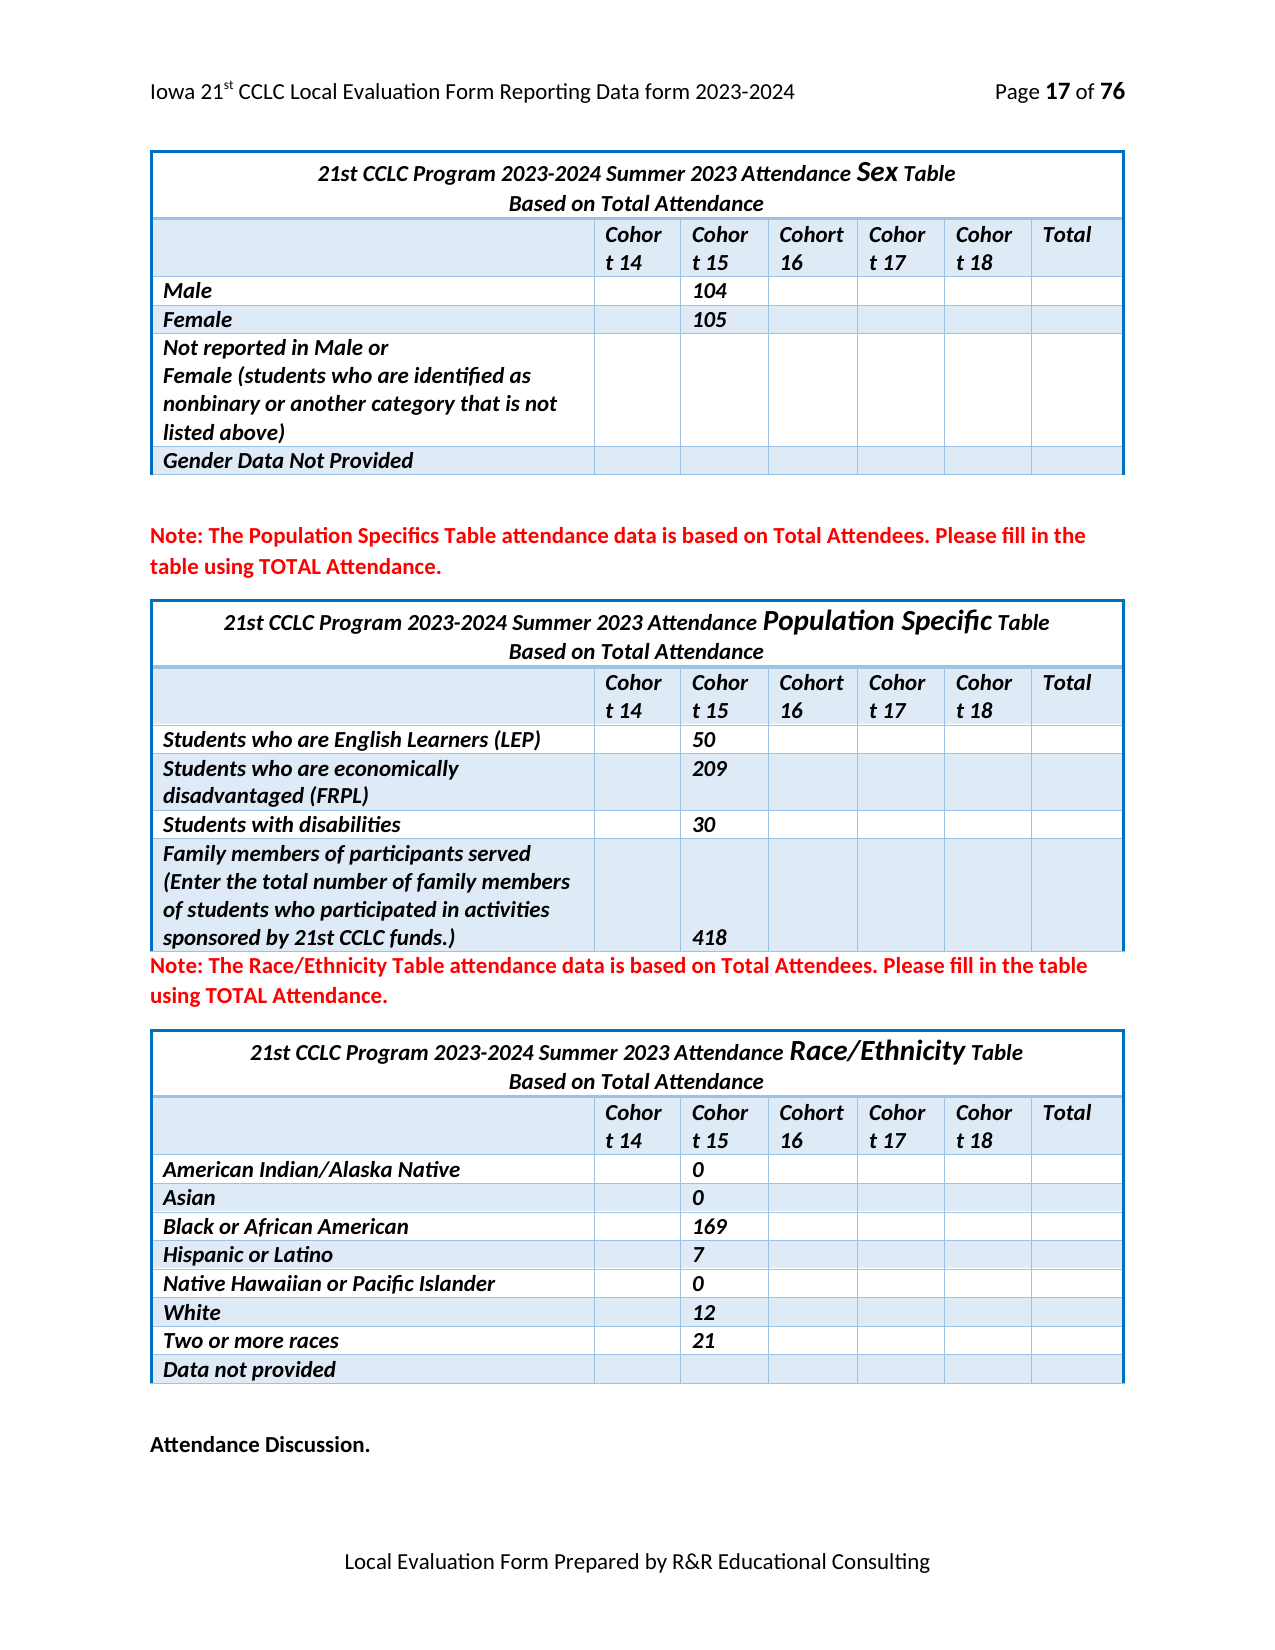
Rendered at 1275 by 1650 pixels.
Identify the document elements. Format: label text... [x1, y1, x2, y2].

table_cell 0 [681, 1155, 768, 1183]
table_cell [595, 1241, 680, 1268]
table_cell [681, 447, 768, 474]
table_header 21st CCLC Program 2023-2024 Summer 2023 Attendance Sex Table Based on Total Attendance [153, 153, 1122, 217]
table_cell Students who are English Learners (LEP) [153, 726, 594, 753]
table_cell Students who are economically disadvantaged (FRPL) [153, 754, 594, 810]
table_cell [945, 754, 1031, 810]
table_cell [1032, 754, 1122, 810]
table_cell [153, 220, 594, 276]
table_cell [858, 1241, 944, 1268]
table_cell [1032, 1213, 1122, 1240]
table_cell [681, 1355, 768, 1383]
table_cell [945, 306, 1031, 333]
table_cell Cohort 15 [681, 220, 768, 276]
table_cell 0 [681, 1184, 768, 1211]
table_cell [769, 1155, 857, 1183]
table_cell [769, 1355, 857, 1383]
table_cell [595, 306, 680, 333]
table_cell [945, 1270, 1031, 1297]
table_cell 21 [681, 1327, 768, 1354]
table_cell [945, 726, 1031, 753]
table_cell Cohort 16 [769, 669, 857, 724]
table_cell 169 [681, 1213, 768, 1240]
table_cell Data not provided [153, 1355, 594, 1383]
table_cell [945, 1213, 1031, 1240]
table_cell [945, 811, 1031, 838]
table_cell Cohort 14 [595, 220, 680, 276]
table_cell [1032, 1355, 1122, 1383]
table_cell [595, 1298, 680, 1326]
table_cell Cohort 18 [945, 220, 1031, 276]
table_cell [945, 1241, 1031, 1268]
table_cell [858, 1355, 944, 1383]
table_cell [945, 1327, 1031, 1354]
table_cell [858, 839, 944, 951]
table_cell Cohort 16 [769, 220, 857, 276]
table_cell [1032, 306, 1122, 333]
table_cell Students with disabilities [153, 811, 594, 838]
table_cell [595, 1213, 680, 1240]
table_cell [595, 1184, 680, 1211]
table_cell [1032, 1184, 1122, 1211]
table_cell [858, 447, 944, 474]
table_cell [858, 811, 944, 838]
table_cell Gender Data Not Provided [153, 447, 594, 474]
table_cell [769, 277, 857, 304]
table_cell [769, 811, 857, 838]
table_cell Total [1032, 220, 1122, 276]
table_header 21st CCLC Program 2023-2024 Summer 2023 Attendance Race/Ethnicity Table Based on Total Attendance [153, 1032, 1122, 1095]
table_cell [945, 447, 1031, 474]
table_cell [595, 1155, 680, 1183]
table_cell 7 [681, 1241, 768, 1268]
table_cell [858, 334, 944, 446]
table_cell American Indian/Alaska Native [153, 1155, 594, 1183]
table_cell [1032, 1155, 1122, 1183]
table_cell [769, 839, 857, 951]
table_cell [769, 1184, 857, 1211]
table_cell [858, 1213, 944, 1240]
table_cell 0 [681, 1270, 768, 1297]
table_cell [595, 277, 680, 304]
table_cell Cohort 18 [945, 669, 1031, 724]
table_cell [945, 1298, 1031, 1326]
table_cell [1032, 1270, 1122, 1297]
table_cell Black or African American [153, 1213, 594, 1240]
table_cell [595, 447, 680, 474]
table_cell [858, 726, 944, 753]
table_cell Male [153, 277, 594, 304]
table_cell 418 [681, 839, 768, 951]
table_cell [1032, 839, 1122, 951]
table_cell 104 [681, 277, 768, 304]
table_cell [595, 811, 680, 838]
table_cell Two or more races [153, 1327, 594, 1354]
table_cell [769, 1241, 857, 1268]
table_cell [595, 1270, 680, 1297]
table_cell [1032, 334, 1122, 446]
table_cell [153, 1098, 594, 1154]
table_cell [1032, 277, 1122, 304]
table_cell [858, 754, 944, 810]
table_cell [945, 1355, 1031, 1383]
table_cell Family members of participants served (Enter the total number of family members of students who participated in activities sponsored by 21st CCLC funds.) [153, 839, 594, 951]
table_cell [153, 669, 594, 724]
table_cell [858, 1155, 944, 1183]
table_cell Cohort 16 [769, 1098, 857, 1154]
table_cell Cohort 17 [858, 1098, 944, 1154]
table_cell [595, 1327, 680, 1354]
table_cell Cohort 14 [595, 669, 680, 724]
table_cell [681, 334, 768, 446]
table_cell [769, 306, 857, 333]
table_cell [769, 447, 857, 474]
table_cell [769, 754, 857, 810]
table_cell [945, 277, 1031, 304]
table_cell White [153, 1298, 594, 1326]
table_cell [945, 839, 1031, 951]
table_cell [595, 1355, 680, 1383]
table_cell [769, 1327, 857, 1354]
table_cell [595, 839, 680, 951]
table_cell 50 [681, 726, 768, 753]
table_cell [1032, 1298, 1122, 1326]
table_cell [1032, 811, 1122, 838]
table_cell [945, 334, 1031, 446]
table_cell Not reported in Male or Female (students who are identified as nonbinary or another category that is not listed above) [153, 334, 594, 446]
table_cell [769, 726, 857, 753]
table_cell Cohort 17 [858, 220, 944, 276]
table_cell Cohort 15 [681, 1098, 768, 1154]
table_cell Native Hawaiian or Pacific Islander [153, 1270, 594, 1297]
table_cell 30 [681, 811, 768, 838]
text Note: The Population Specifics Table attendance data is based on Total Attendees. Please fill in the table using TOTAL Attendance. [150, 522, 1125, 580]
table_cell [769, 1213, 857, 1240]
table_cell Female [153, 306, 594, 333]
table_cell [858, 306, 944, 333]
table_cell [1032, 447, 1122, 474]
table_cell [858, 1270, 944, 1297]
table_cell [858, 277, 944, 304]
table_cell [858, 1327, 944, 1354]
table_cell [769, 1270, 857, 1297]
table_cell 12 [681, 1298, 768, 1326]
text Attendance Discussion. [150, 1430, 1125, 1458]
table_cell Cohort 15 [681, 669, 768, 724]
table_cell Total [1032, 669, 1122, 724]
table_cell [858, 1184, 944, 1211]
table_cell [1032, 726, 1122, 753]
table_cell 209 [681, 754, 768, 810]
table_header 21st CCLC Program 2023-2024 Summer 2023 Attendance Population Specific Table Based on Total Attendance [153, 602, 1122, 665]
table_cell Hispanic or Latino [153, 1241, 594, 1268]
table_cell [858, 1298, 944, 1326]
table_cell [595, 754, 680, 810]
text Note: The Race/Ethnicity Table attendance data is based on Total Attendees. Please fill in the table using TOTAL Attendance. [150, 952, 1125, 1009]
table_cell Cohort 18 [945, 1098, 1031, 1154]
table_cell Cohort 17 [858, 669, 944, 724]
table_cell [769, 334, 857, 446]
table_cell [595, 334, 680, 446]
table_cell [1032, 1327, 1122, 1354]
table_cell [1032, 1241, 1122, 1268]
table_cell Asian [153, 1184, 594, 1211]
table_cell 105 [681, 306, 768, 333]
table_cell [945, 1155, 1031, 1183]
table_cell Total [1032, 1098, 1122, 1154]
table_cell [769, 1298, 857, 1326]
table_cell Cohort 14 [595, 1098, 680, 1154]
table_cell [595, 726, 680, 753]
table_cell [945, 1184, 1031, 1211]
